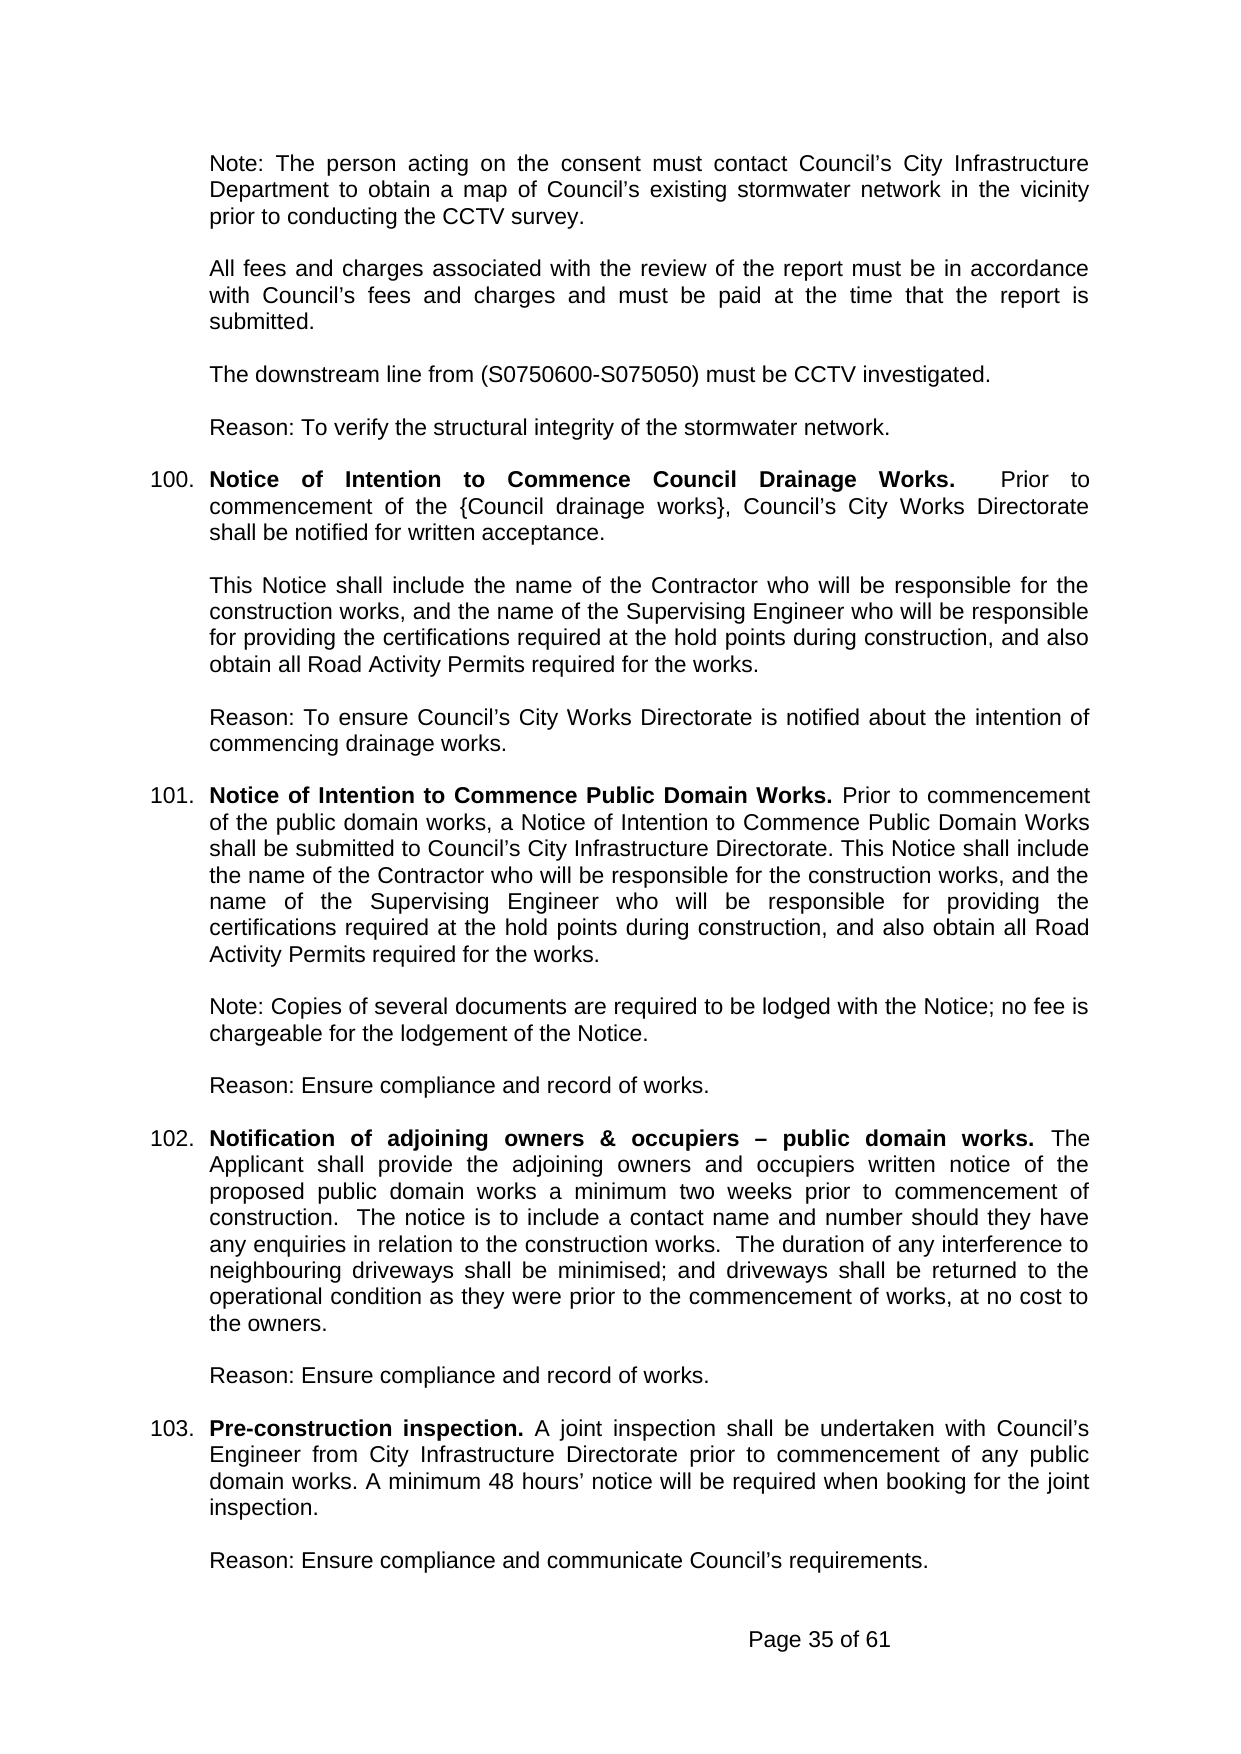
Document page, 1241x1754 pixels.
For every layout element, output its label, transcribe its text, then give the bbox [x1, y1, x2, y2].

list Notice of Intention to Commence Council Drainage Works. Prior to commencement of the {Council drainage works}, Council’s City Works Directorate shall be notified for written acceptance. [150, 466, 1090, 545]
text The downstream line from (S0750600-S075050) must be CCTV investigated. [209, 361, 1090, 387]
text Note: Copies of several documents are required to be lodged with the Notice; no fee is chargeable for the lodgement of the Notice. [209, 993, 1090, 1046]
list Notice of Intention to Commence Public Domain Works. Prior to commencement of the public domain works, a Notice of Intention to Commence Public Domain Works shall be submitted to Council’s City Infrastructure Directorate. This Notice shall include the name of the Contractor who will be responsible for the construction works, and the name of the Supervising Engineer who will be responsible for providing the certifications required at the hold points during construction, and also obtain all Road Activity Permits required for the works. [150, 782, 1090, 967]
text Reason: Ensure compliance and communicate Council’s requirements. [209, 1547, 1090, 1573]
text Reason: To verify the structural integrity of the stormwater network. [209, 413, 1090, 440]
text This Notice shall include the name of the Contractor who will be responsible for the construction works, and the name of the Supervising Engineer who will be responsible for providing the certifications required at the hold points during construction, and also obtain all Road Activity Permits required for the works. [209, 572, 1090, 677]
text Note: The person acting on the consent must contact Council’s City Infrastructure Department to obtain a map of Council’s existing stormwater network in the vicinity prior to conducting the CCTV survey. [209, 150, 1090, 229]
list Pre-construction inspection. A joint inspection shall be undertaken with Council’s Engineer from City Infrastructure Directorate prior to commencement of any public domain works. A minimum 48 hours’ notice will be required when booking for the joint inspection. [150, 1415, 1090, 1520]
text Reason: Ensure compliance and record of works. [209, 1072, 1090, 1099]
text Reason: Ensure compliance and record of works. [209, 1362, 1090, 1389]
list Notification of adjoining owners & occupiers – public domain works. The Applicant shall provide the adjoining owners and occupiers written notice of the proposed public domain works a minimum two weeks prior to commencement of construction. The notice is to include a contact name and number should they have any enquiries in relation to the construction works. The duration of any interference to neighbouring driveways shall be minimised; and driveways shall be returned to the operational condition as they were prior to the commencement of works, at no cost to the owners. [150, 1125, 1090, 1336]
text All fees and charges associated with the review of the report must be in accordance with Council’s fees and charges and must be paid at the time that the report is submitted. [209, 255, 1090, 334]
text Reason: To ensure Council’s City Works Directorate is notified about the intention of commencing drainage works. [209, 703, 1090, 756]
